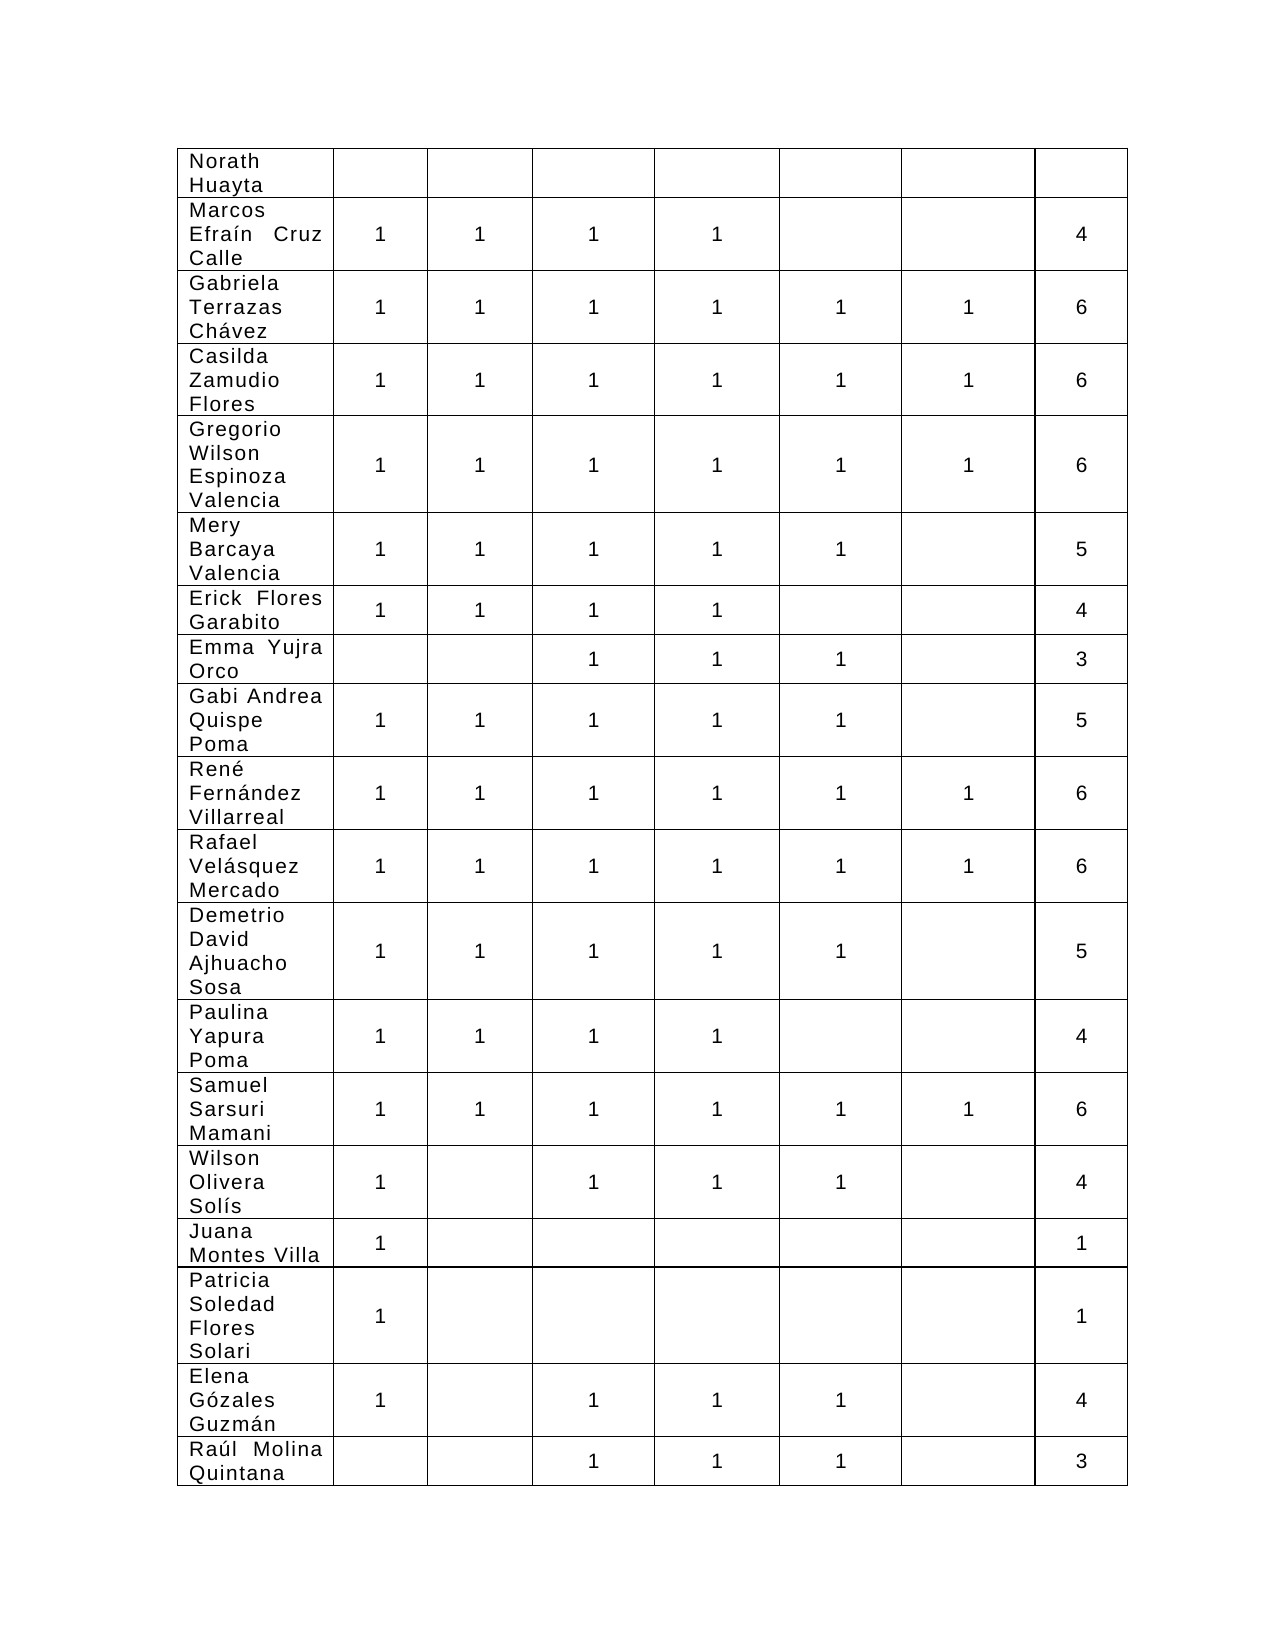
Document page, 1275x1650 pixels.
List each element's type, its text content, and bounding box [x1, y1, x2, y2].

table_cell 1 [428, 757, 532, 829]
table_cell Casilda Zamudio Flores [178, 344, 333, 415]
table_cell 1 [655, 271, 779, 342]
table_cell 1 [428, 416, 532, 512]
table_cell 1 [533, 1146, 654, 1217]
table_cell 1 [533, 1364, 654, 1436]
table_cell 1 [334, 1364, 427, 1436]
table_cell 1 [334, 586, 427, 634]
table_cell [780, 586, 901, 634]
table_cell [533, 1219, 654, 1266]
table_cell [780, 1268, 901, 1363]
table_cell [428, 635, 532, 683]
table_cell 5 [1036, 149, 1127, 197]
table_cell 6 [1036, 830, 1127, 902]
table_cell [655, 1219, 779, 1266]
table_cell 1 [533, 416, 654, 512]
table_cell 1 [334, 271, 427, 342]
table_cell 5 [1036, 513, 1127, 585]
table_cell 1 [334, 1073, 427, 1144]
table_cell Elena Gózales Guzmán [178, 1364, 333, 1436]
table_cell Samuel Sarsuri Mamani [178, 1073, 333, 1144]
table_cell 6 [1036, 416, 1127, 512]
table_cell 1 [428, 586, 532, 634]
table_cell 1 [655, 1437, 779, 1485]
table_cell 1 [655, 149, 779, 197]
table_cell 1 [428, 271, 532, 342]
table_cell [178, 149, 333, 197]
table_cell 1 [334, 149, 427, 197]
table_cell [902, 1219, 1034, 1266]
table_cell [902, 684, 1034, 756]
table_cell [902, 1000, 1034, 1072]
table_cell 4 [1036, 586, 1127, 634]
table_cell Mery Barcaya Valencia [178, 513, 333, 585]
table_cell 6 [1036, 344, 1127, 415]
table_cell 4 [1036, 1000, 1127, 1072]
table_cell 1 [428, 198, 532, 269]
table_cell 1 [428, 1073, 532, 1144]
table_cell [428, 1268, 532, 1363]
table_cell 1 [655, 513, 779, 585]
table_cell [902, 903, 1034, 999]
table_cell 1 [334, 1268, 427, 1363]
table_cell [334, 635, 427, 683]
table_cell 1 [533, 635, 654, 683]
table_cell 1 [655, 903, 779, 999]
table_cell 1 [533, 903, 654, 999]
table_cell Paulina Yapura Poma [178, 1000, 333, 1072]
table_cell 1 [428, 903, 532, 999]
table_cell 1 [655, 1000, 779, 1072]
table_cell [780, 1000, 901, 1072]
table_cell Demetrio David Ajhuacho Sosa [178, 903, 333, 999]
table_cell 1 [334, 1219, 427, 1266]
table_cell 1 [533, 344, 654, 415]
table_cell 1 [334, 416, 427, 512]
table_cell 1 [902, 416, 1034, 512]
table_cell Rafael Velásquez Mercado [178, 830, 333, 902]
table_cell 1 [533, 198, 654, 269]
table_cell [428, 1437, 532, 1485]
table_cell 4 [1036, 1146, 1127, 1217]
table_cell 1 [655, 830, 779, 902]
table_cell 6 [1036, 1073, 1127, 1144]
table_cell 5 [1036, 684, 1127, 756]
table_cell 1 [533, 586, 654, 634]
table_cell [902, 198, 1034, 269]
table_cell 1 [655, 684, 779, 756]
table_cell 1 [655, 198, 779, 269]
table_cell 1 [780, 684, 901, 756]
table_cell 3 [1036, 635, 1127, 683]
table_cell 1 [902, 344, 1034, 415]
table_cell 1 [780, 271, 901, 342]
table_cell 1 [780, 416, 901, 512]
table_cell 1 [533, 1437, 654, 1485]
table_cell 1 [655, 416, 779, 512]
table_cell [902, 1146, 1034, 1217]
table_cell 1 [428, 344, 532, 415]
table_cell Raúl Molina Quintana [178, 1437, 333, 1485]
table_cell 1 [533, 757, 654, 829]
table_cell 1 [780, 149, 901, 197]
table_cell 1 [533, 1000, 654, 1072]
table_cell Gabi Andrea Quispe Poma [178, 684, 333, 756]
table_cell Marcos Efraín Cruz Calle [178, 198, 333, 269]
table_cell 1 [655, 1364, 779, 1436]
table_cell Wilson Olivera Solís [178, 1146, 333, 1217]
table_cell 1 [334, 903, 427, 999]
table_cell 1 [902, 757, 1034, 829]
table_cell Gregorio Wilson Espinoza Valencia [178, 416, 333, 512]
table_cell 1 [428, 1000, 532, 1072]
table_cell 1 [533, 1073, 654, 1144]
table_cell 1 [902, 271, 1034, 342]
table_cell Juana Montes Villa [178, 1219, 333, 1266]
table_cell 1 [902, 830, 1034, 902]
table_cell 1 [780, 1073, 901, 1144]
table_cell 5 [1036, 903, 1127, 999]
table_cell 1 [334, 344, 427, 415]
table_cell 1 [780, 344, 901, 415]
table_cell 1 [780, 903, 901, 999]
table_cell 1 [533, 271, 654, 342]
table_cell 1 [428, 684, 532, 756]
table_cell 1 [533, 830, 654, 902]
table_cell 1 [334, 757, 427, 829]
table_cell 1 [334, 684, 427, 756]
table_cell 4 [1036, 1364, 1127, 1436]
table_cell 6 [1036, 757, 1127, 829]
table_cell 4 [1036, 198, 1127, 269]
table_cell 1 [655, 757, 779, 829]
table_cell 1 [428, 513, 532, 585]
table_cell 1 [334, 1000, 427, 1072]
table_cell 1 [780, 757, 901, 829]
table_cell Patricia Soledad Flores Solari [178, 1268, 333, 1363]
table_cell [902, 635, 1034, 683]
table_cell [428, 1146, 532, 1217]
table_cell [902, 149, 1034, 197]
table_cell 1 [334, 1146, 427, 1217]
table_cell 1 [334, 198, 427, 269]
table_cell [334, 1437, 427, 1485]
table_cell [902, 1437, 1034, 1485]
table_cell 1 [1036, 1219, 1127, 1266]
table_cell Emma Yujra Orco [178, 635, 333, 683]
table_cell 1 [780, 635, 901, 683]
table_cell 1 [780, 513, 901, 585]
table_cell Gabriela Terrazas Chávez [178, 271, 333, 342]
table_cell 1 [533, 684, 654, 756]
table_cell [780, 1219, 901, 1266]
table_cell [655, 1268, 779, 1363]
table_cell 6 [1036, 271, 1127, 342]
table_cell [428, 1219, 532, 1266]
table_cell 1 [428, 149, 532, 197]
table_cell 1 [334, 513, 427, 585]
table_cell René Fernández Villarreal [178, 757, 333, 829]
table_cell [902, 586, 1034, 634]
table_cell 1 [655, 1073, 779, 1144]
table_cell [533, 1268, 654, 1363]
table_cell 3 [1036, 1437, 1127, 1485]
table_cell 1 [655, 635, 779, 683]
table_cell Erick Flores Garabito [178, 586, 333, 634]
table_cell [902, 1364, 1034, 1436]
table_cell 1 [780, 1146, 901, 1217]
table_cell [428, 1364, 532, 1436]
table_cell [780, 198, 901, 269]
table_cell 1 [533, 513, 654, 585]
table_cell 1 [428, 830, 532, 902]
table_cell 1 [655, 344, 779, 415]
table_cell 1 [1036, 1268, 1127, 1363]
table_cell 1 [780, 1364, 901, 1436]
table_cell 1 [902, 1073, 1034, 1144]
table_cell [902, 1268, 1034, 1363]
table_cell 1 [780, 1437, 901, 1485]
table_cell 1 [655, 586, 779, 634]
table_cell [902, 513, 1034, 585]
table_cell 1 [655, 1146, 779, 1217]
table_cell 1 [780, 830, 901, 902]
table_cell 1 [334, 830, 427, 902]
table_cell 1 [533, 149, 654, 197]
